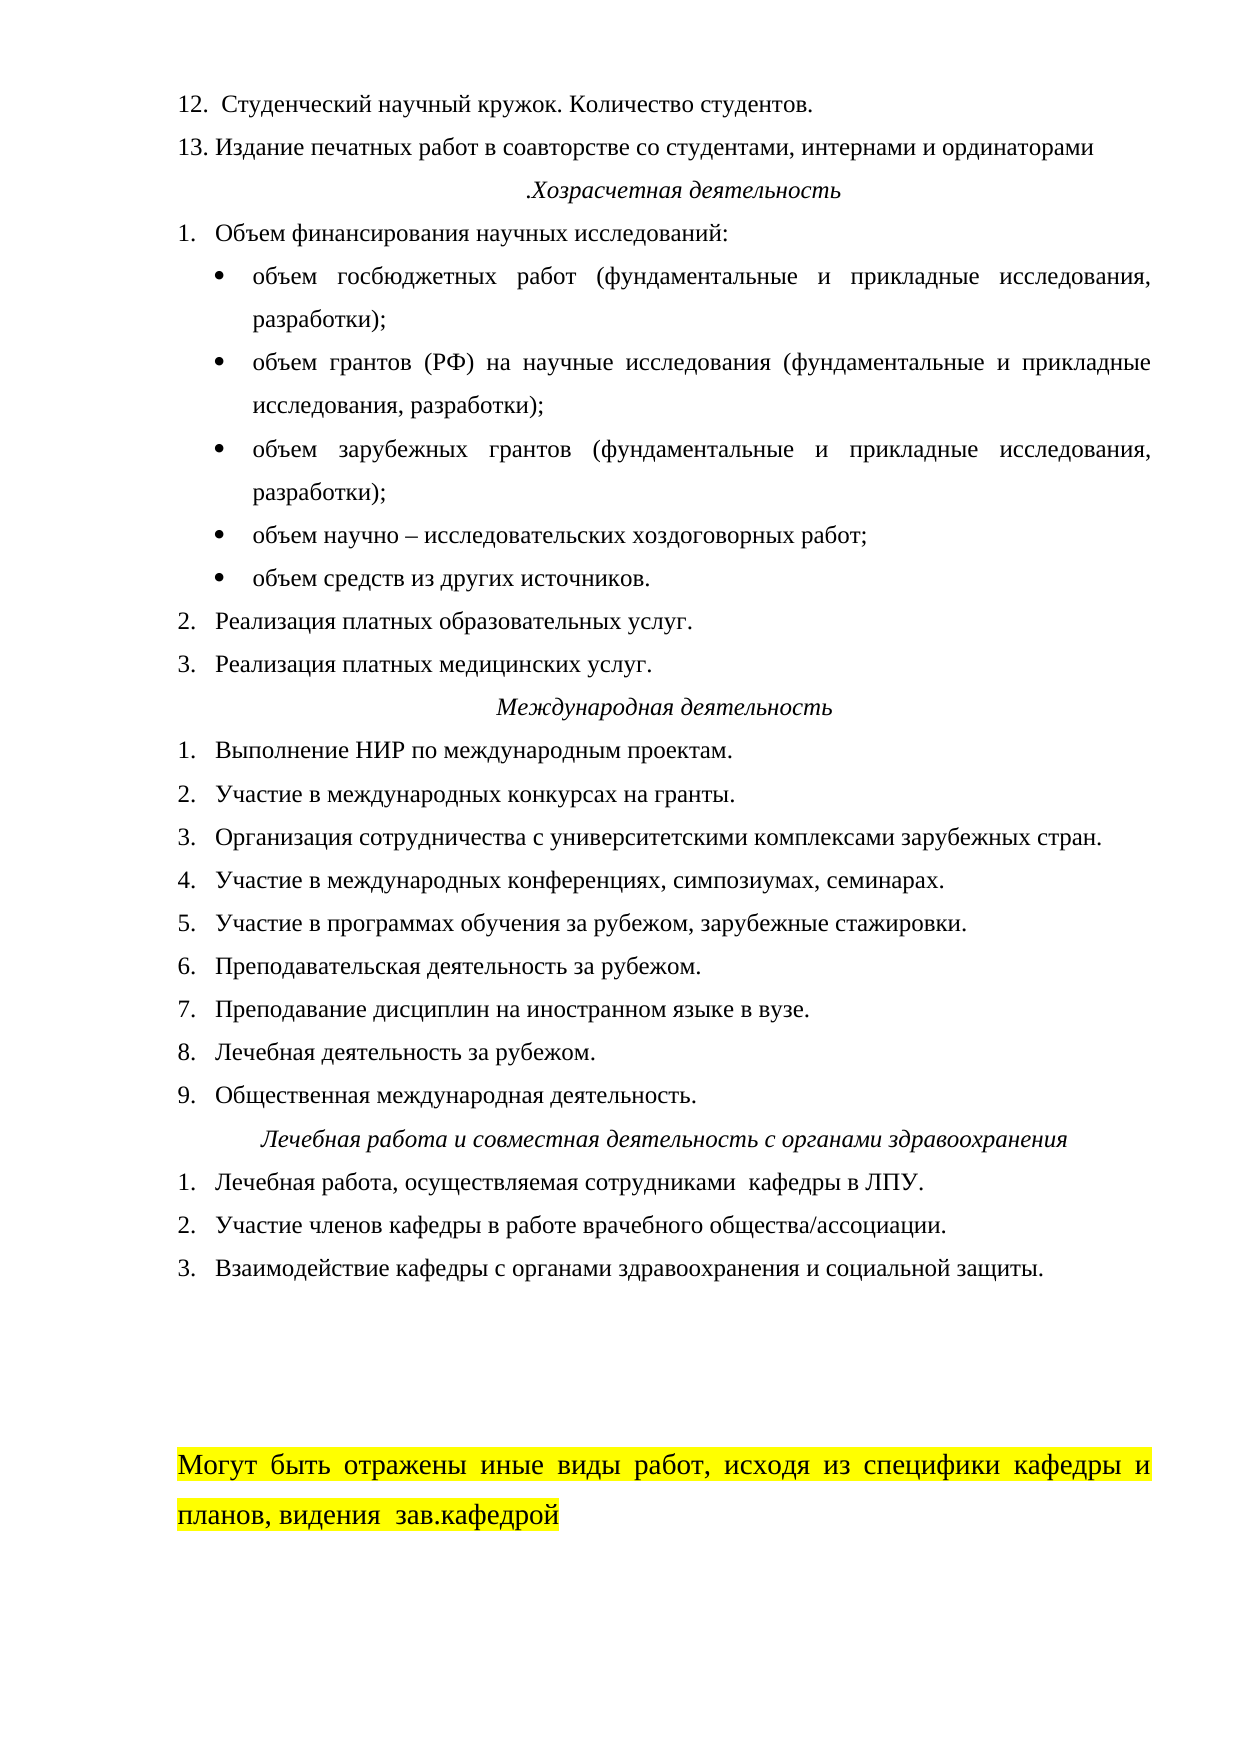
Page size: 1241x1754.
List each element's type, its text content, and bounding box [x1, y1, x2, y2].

text Лечебная работа и совместная деятельность с органами здравоохранения [177, 1124, 1152, 1152]
list Участие членов кафедры в работе врачебного общества/ассоциации. [177, 1210, 1152, 1239]
list объем госбюджетных работ (фундаментальные и прикладные исследования, разработки); [215, 261, 1152, 333]
list Преподавание дисциплин на иностранном языке в вузе. [177, 994, 1152, 1023]
list Объем финансирования научных исследований: [177, 218, 1152, 247]
list Взаимодействие кафедры с органами здравоохранения и социальной защиты. [177, 1253, 1152, 1282]
list Студенческий научный кружок. Количество студентов. [177, 89, 1152, 117]
list Участие в международных конференциях, симпозиумах, семинарах. [177, 865, 1152, 894]
text Международная деятельность [177, 692, 1152, 721]
list Лечебная деятельность за рубежом. [177, 1037, 1152, 1066]
list Организация сотрудничества с университетскими комплексами зарубежных стран. [177, 822, 1152, 851]
list Лечебная работа, осуществляемая сотрудниками кафедры в ЛПУ. [177, 1167, 1152, 1196]
list объем научно – исследовательских хоздоговорных работ; [215, 520, 1152, 549]
list Выполнение НИР по международным проектам. [177, 736, 1152, 764]
list Издание печатных работ в соавторстве со студентами, интернами и ординаторами [177, 132, 1152, 161]
list Реализация платных образовательных услуг. [177, 606, 1152, 635]
list объем грантов (РФ) на научные исследования (фундаментальные и прикладные исследования, разработки); [215, 347, 1152, 419]
list Преподавательская деятельность за рубежом. [177, 951, 1152, 980]
list Участие в международных конкурсах на гранты. [177, 779, 1152, 807]
list Общественная международная деятельность. [177, 1081, 1152, 1109]
list Участие в программах обучения за рубежом, зарубежные стажировки. [177, 908, 1152, 937]
text Могут быть отражены иные виды работ, исходя из специфики кафедры и планов, видения зав.кафедрой [177, 1481, 1152, 1531]
text .Хозрасчетная деятельность [215, 175, 1152, 204]
list объем средств из других источников. [215, 563, 1152, 592]
list Реализация платных медицинских услуг. [177, 649, 1152, 678]
list объем зарубежных грантов (фундаментальные и прикладные исследования, разработки); [215, 434, 1152, 506]
